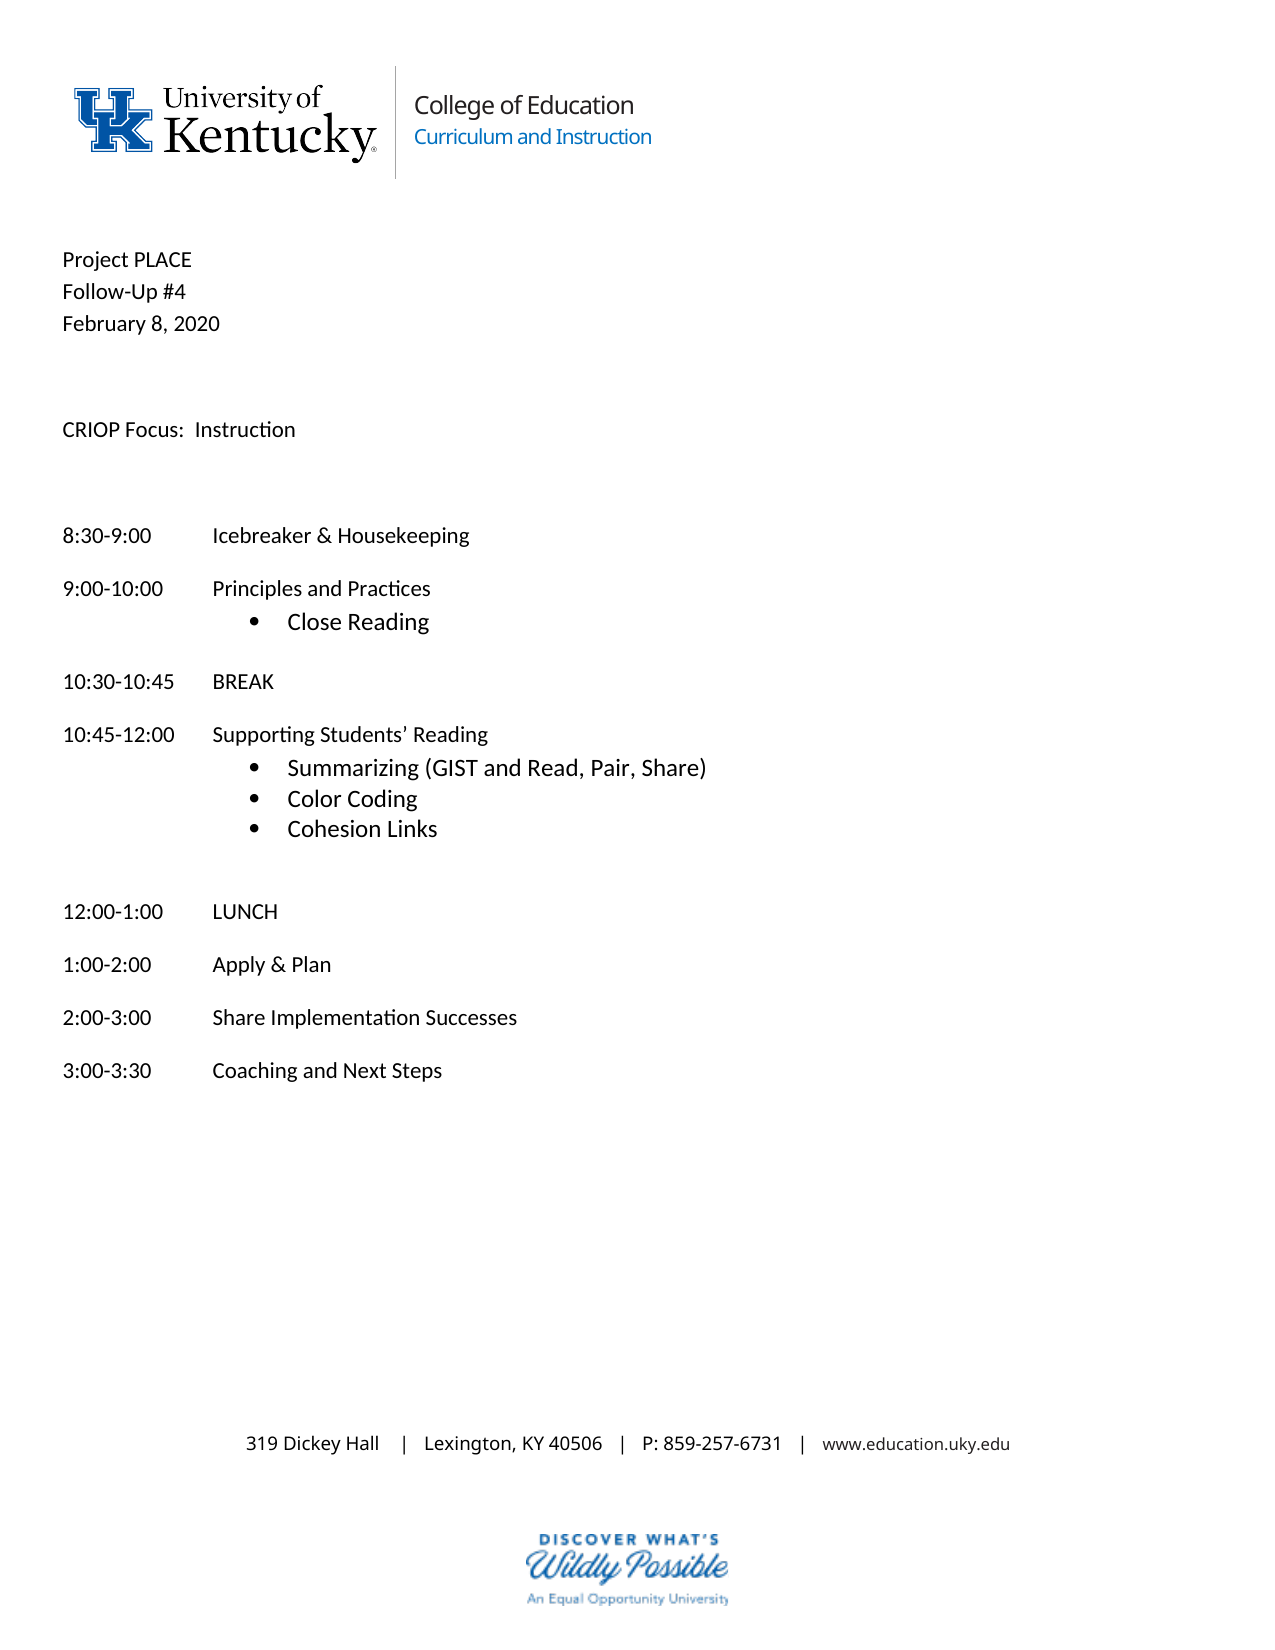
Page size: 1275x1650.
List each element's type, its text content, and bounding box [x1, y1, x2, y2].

text 8:30-9:00 Icebreaker & Housekeeping [62, 521, 1192, 549]
list Cohesion Links [250, 814, 1192, 844]
text Curriculum and Instruction [414, 121, 1194, 150]
text 2:00-3:00 Share Implementation Successes [62, 1003, 1192, 1031]
text 10:30-10:45 BREAK [62, 667, 1192, 695]
text 3:00-3:30 Coaching and Next Steps [62, 1056, 1192, 1084]
text Project PLACE [62, 245, 1192, 273]
list Close Reading [250, 606, 1192, 637]
list Summarizing (GIST and Read, Pair, Share) [250, 753, 1192, 783]
text College of Education [414, 91, 1194, 121]
text February 8, 2020 [62, 309, 1192, 337]
text 9:00-10:00 Principles and Practices [62, 574, 1192, 602]
text 1:00-2:00 Apply & Plan [62, 950, 1192, 978]
text Follow-Up #4 [62, 277, 1192, 305]
list Color Coding [250, 783, 1192, 814]
picture [74, 66, 396, 179]
text CRIOP Focus: Instruction [62, 415, 1192, 443]
text 12:00-1:00 LUNCH [62, 897, 1192, 925]
text 10:45-12:00 Supporting Students’ Reading [62, 720, 1192, 748]
